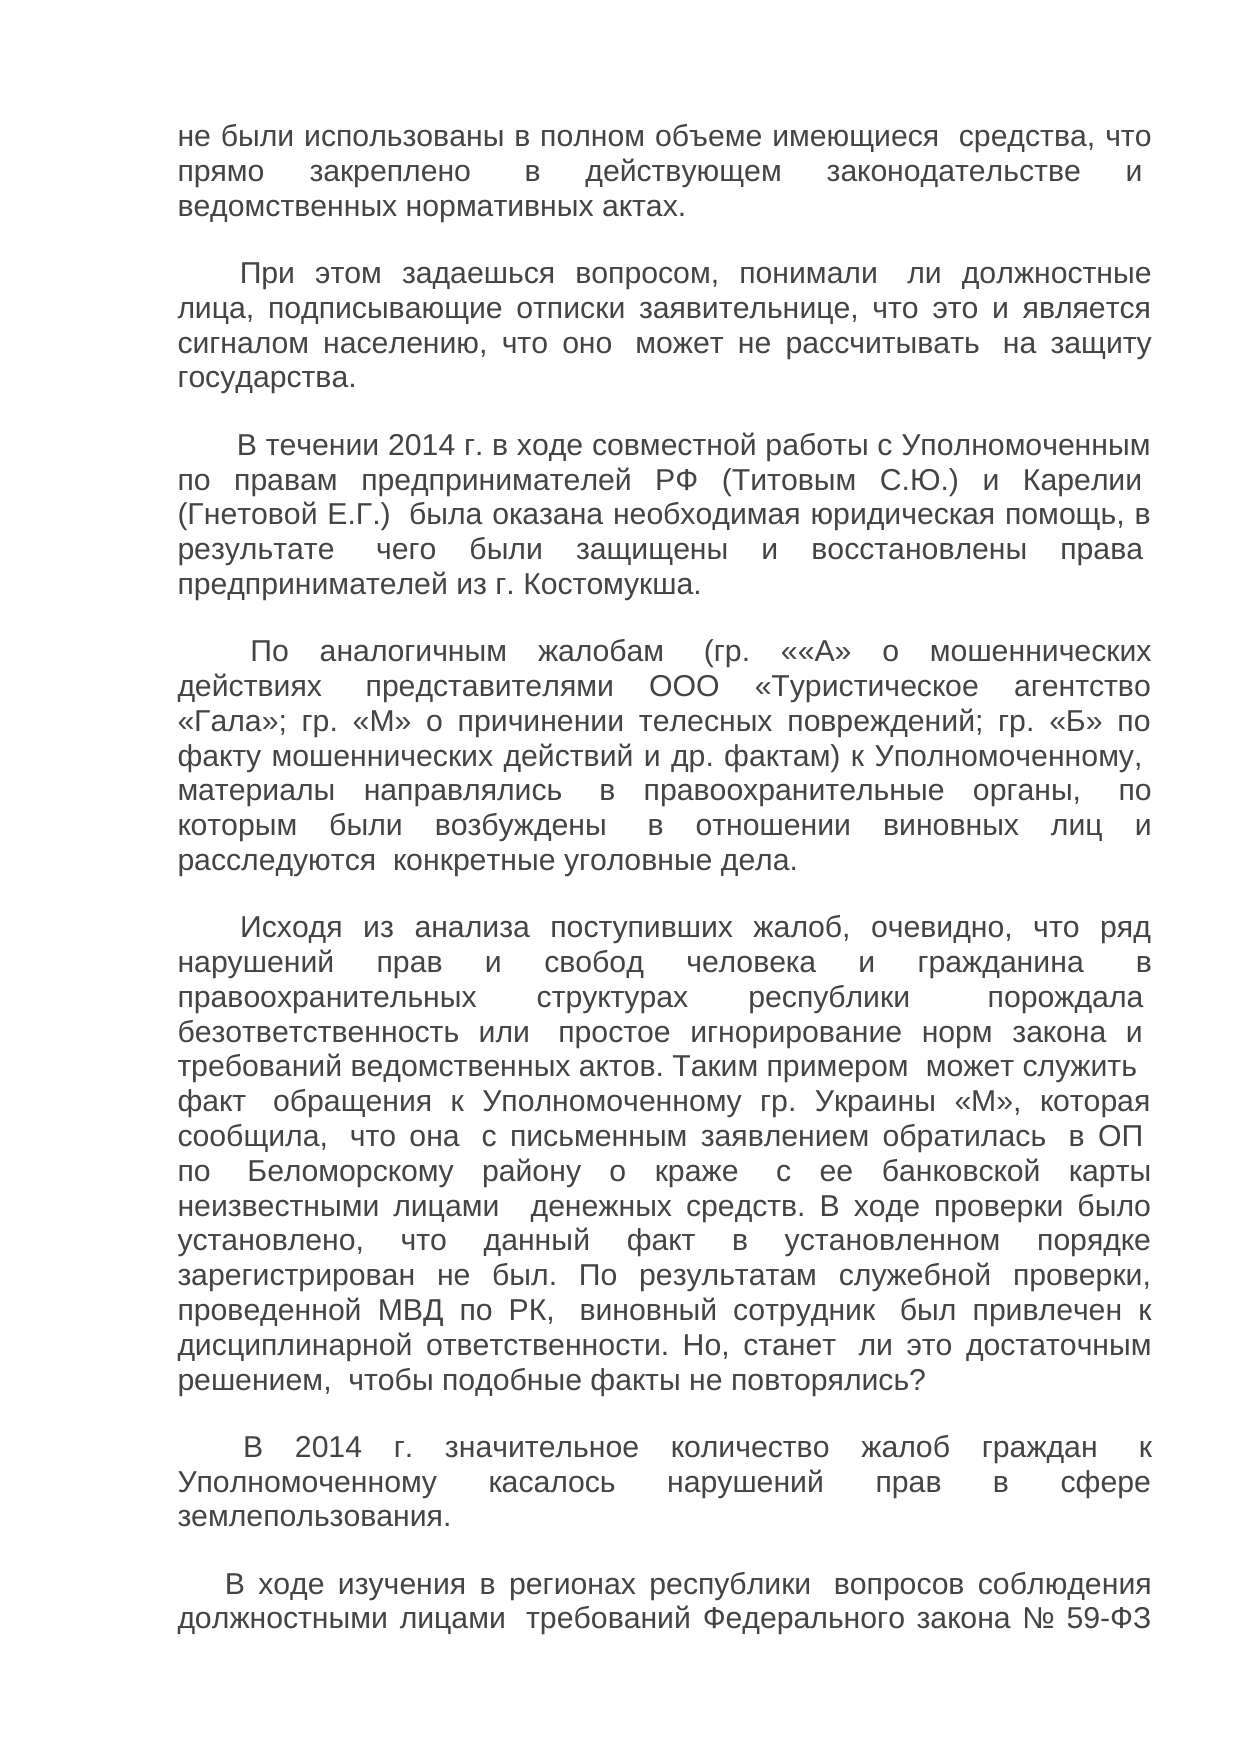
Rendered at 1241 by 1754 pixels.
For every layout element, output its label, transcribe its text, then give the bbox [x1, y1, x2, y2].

text При этом задаешься вопросом, понимали ли должностные лица, подписывающие отписки заявительнице, что это и является сигналом населению, что оно может не рассчитывать на защиту государства. [177, 255, 1152, 394]
text В 2014 г. значительное количество жалоб граждан к Уполномоченному касалось нарушений прав в сфере землепользования. [177, 1429, 1152, 1533]
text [177, 118, 1152, 222]
text В течении 2014 г. в ходе совместной работы с Уполномоченным по правам предпринимателей РФ (Титовым С.Ю.) и Карелии (Гнетовой Е.Г.) была оказана необходимая юридическая помощь, в результате чего были защищены и восстановлены права предпринимателей из г. Костомукша. [177, 427, 1152, 601]
text По аналогичным жалобам (гр. ««А» о мошеннических действиях представителями ООО «Туристическое агентство «Гала»; гр. «М» о причинении телесных повреждений; гр. «Б» по факту мошеннических действий и др. фактам) к Уполномоченному, материалы направлялись в правоохранительные органы, по которым были возбуждены в отношении виновных лиц и расследуются конкретные уголовные дела. [177, 633, 1152, 877]
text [177, 1566, 1152, 1635]
text Исходя из анализа поступивших жалоб, очевидно, что ряд нарушений прав и свобод человека и гражданина в правоохранительных структурах республики порождала безответственность или простое игнорирование норм закона и требований ведомственных актов. Таким примером может служить факт обращения к Уполномоченному гр. Украины «М», которая сообщила, что она с письменным заявлением обратилась в ОП по Беломорскому району о краже с ее банковской карты неизвестными лицами денежных средств. В ходе проверки было установлено, что данный факт в установленном порядке зарегистрирован не был. По результатам служебной проверки, проведенной МВД по РК, виновный сотрудник был привлечен к дисциплинарной ответственности. Но, станет ли это достаточным решением, чтобы подобные факты не повторялись? [177, 909, 1152, 1396]
